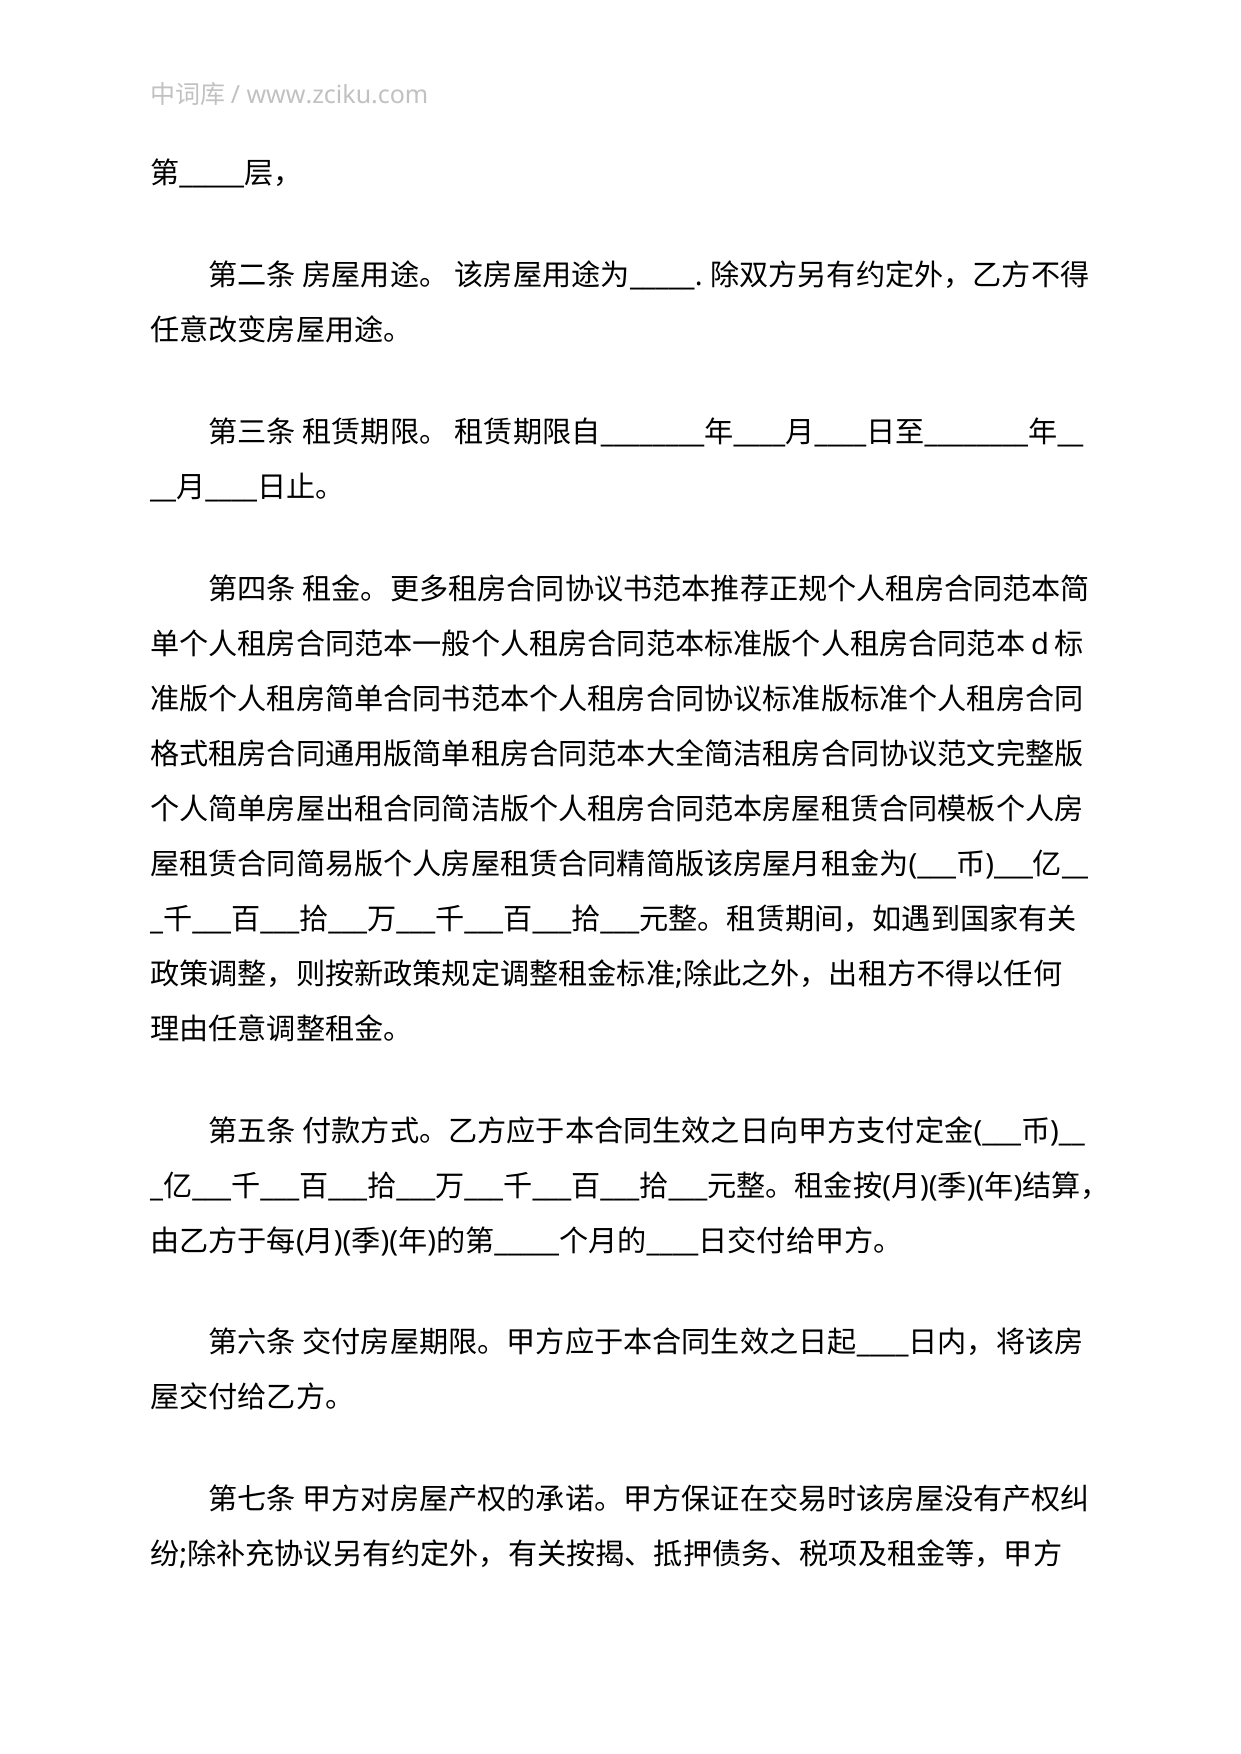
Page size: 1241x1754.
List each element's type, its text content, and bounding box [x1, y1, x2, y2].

text 第六条 交付房屋期限。甲方应于本合同生效之日起____日内，将该房屋交付给乙方。 [150, 1319, 1090, 1416]
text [150, 1476, 1090, 1573]
text 第三条 租赁期限。 租赁期限自________年____月____日至________年____月____日止。 [150, 409, 1090, 506]
text 第二条 房屋用途。 该房屋用途为_____. 除双方另有约定外，乙方不得任意改变房屋用途。 [150, 252, 1090, 349]
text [150, 150, 1090, 192]
text 第四条 租金。更多租房合同协议书范本推荐正规个人租房合同范本简单个人租房合同范本一般个人租房合同范本标准版个人租房合同范本d标准版个人租房简单合同书范本个人租房合同协议标准版标准个人租房合同格式租房合同通用版简单租房合同范本大全简洁租房合同协议范文完整版个人简单房屋出租合同简洁版个人租房合同范本房屋租赁合同模板个人房屋租赁合同简易版个人房屋租赁合同精简版该房屋月租金为(___币)___亿___千___百___拾___万___千___百___拾___元整。租赁期间，如遇到国家有关政策调整，则按新政策规定调整租金标准;除此之外，出租方不得以任何理由任意调整租金。 [150, 566, 1090, 1048]
text 第五条 付款方式。乙方应于本合同生效之日向甲方支付定金(___币)___亿___千___百___拾___万___千___百___拾___元整。租金按(月)(季)(年)结算，由乙方于每(月)(季)(年)的第_____个月的____日交付给甲方。 [150, 1107, 1090, 1259]
